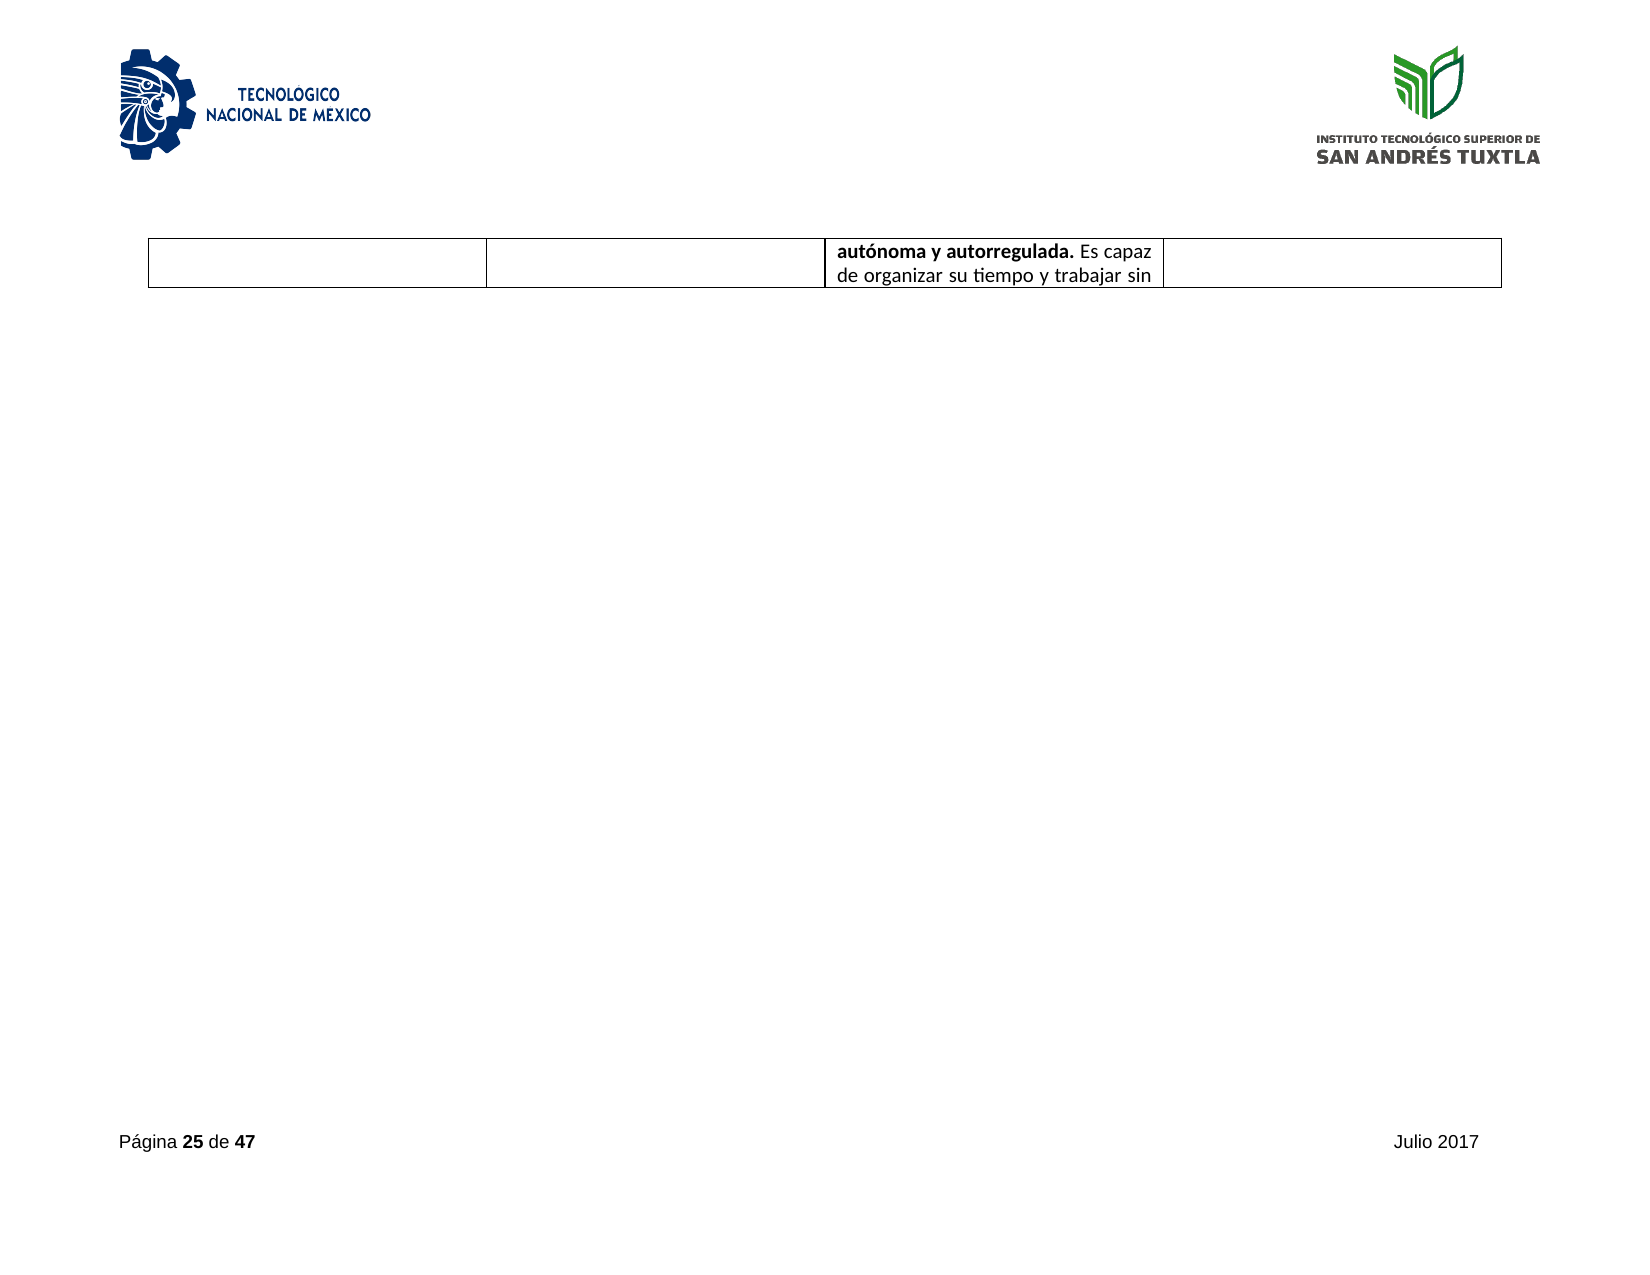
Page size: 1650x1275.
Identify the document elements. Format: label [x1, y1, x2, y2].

picture [110, 45, 380, 164]
table_header [1164, 239, 1501, 287]
table_header [149, 239, 486, 287]
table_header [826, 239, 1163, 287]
table_header [487, 239, 824, 287]
picture [1317, 45, 1540, 164]
